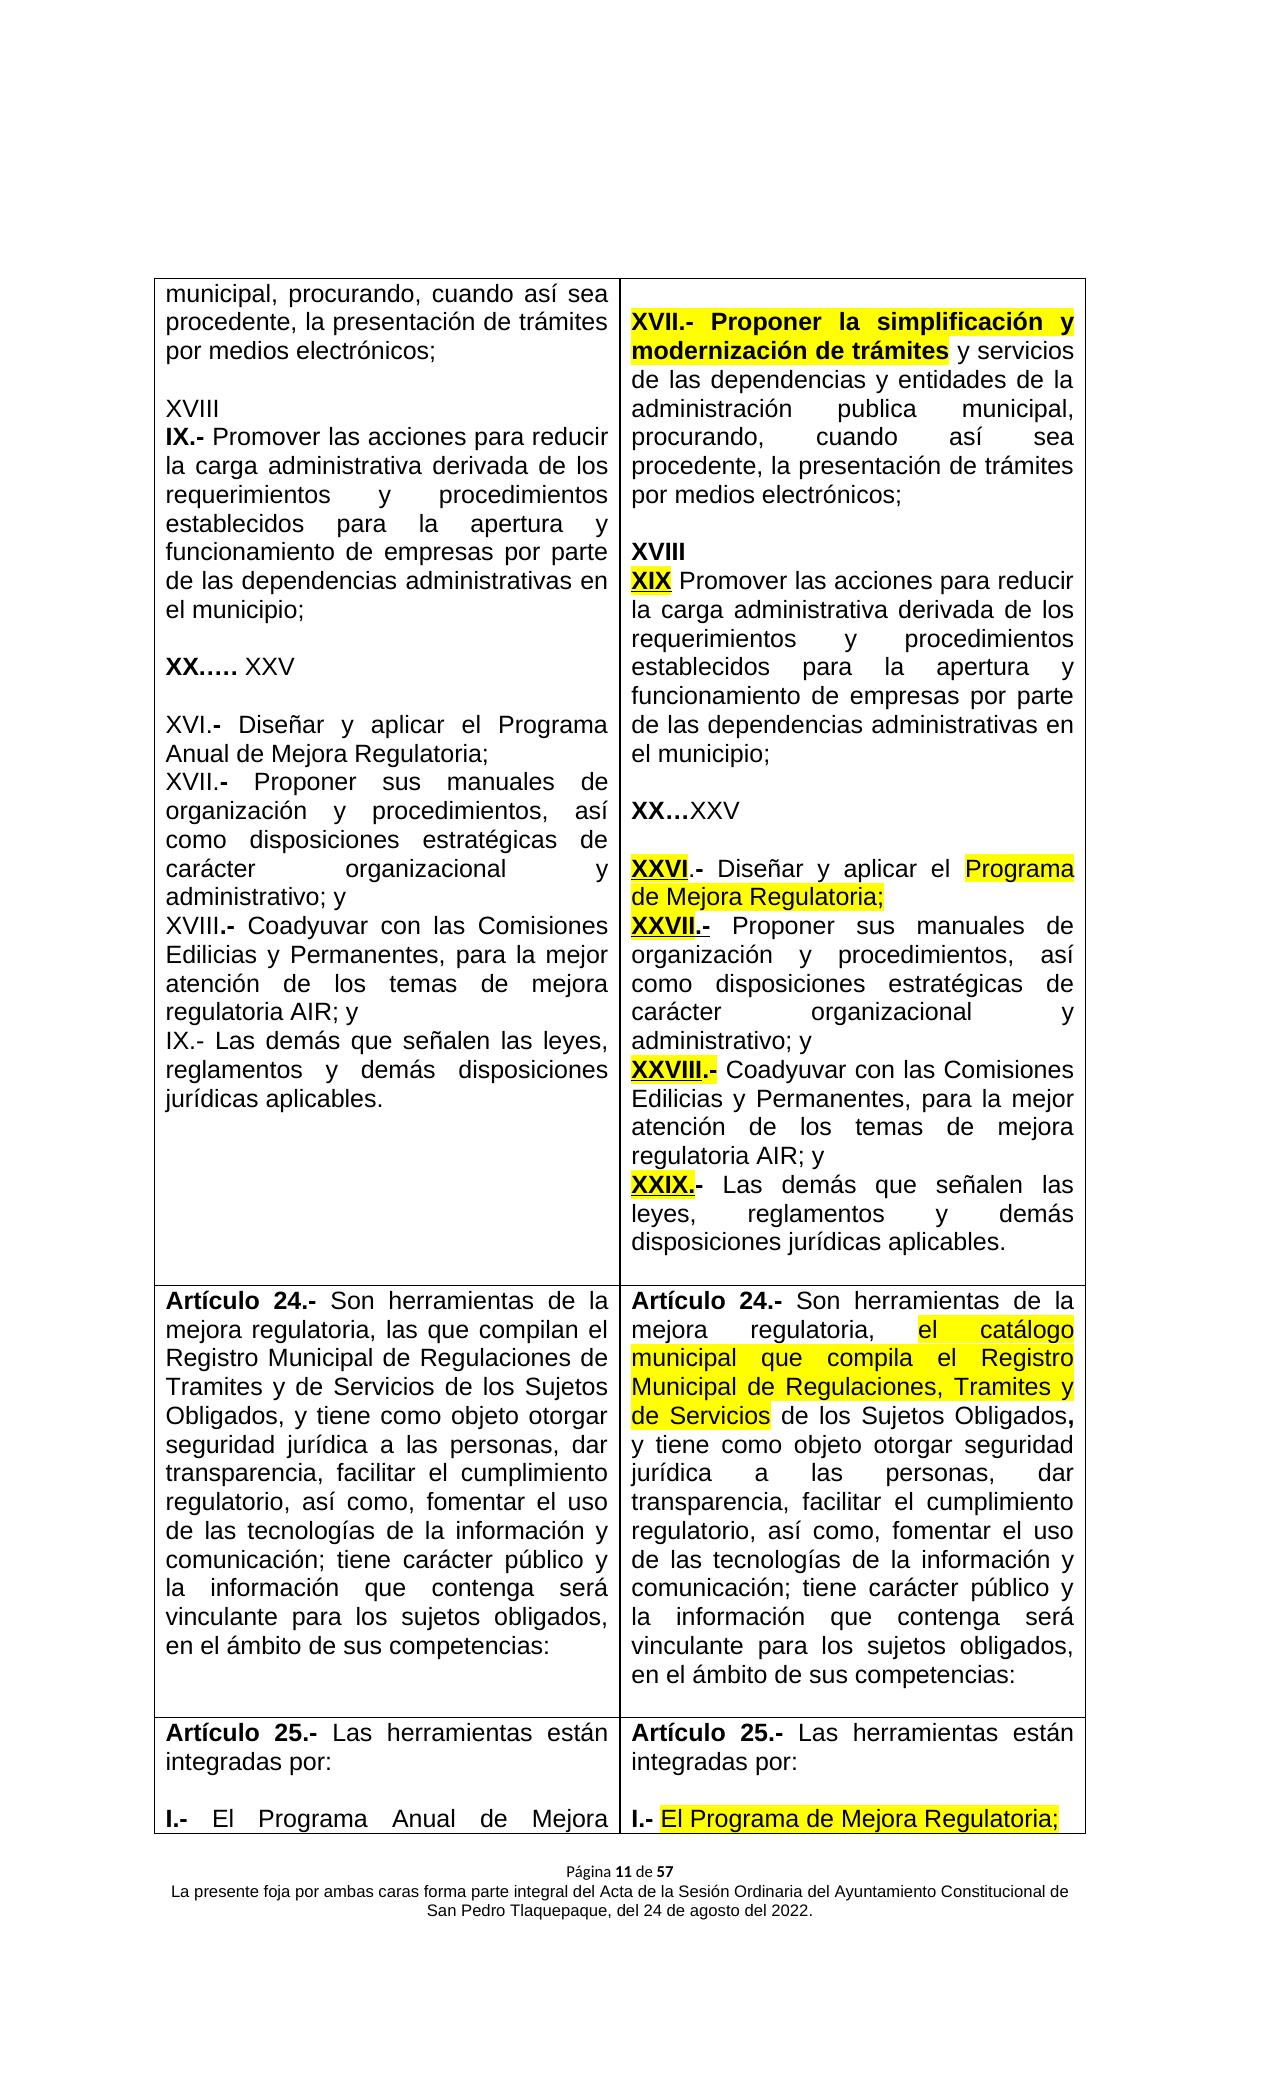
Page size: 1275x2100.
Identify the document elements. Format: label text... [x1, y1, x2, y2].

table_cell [155, 1718, 619, 1833]
table_cell Artículo 24.- Son herramientas de la mejora regulatoria, el catálogo municipal que compila el Registro Municipal de Regulaciones, Tramites y de Servicios de los Sujetos Obligados, y tiene como objeto otorgar seguridad jurídica a las personas, dar transparencia, facilitar el cumplimiento regulatorio, así como, fomentar el uso de las tecnologías de la información y comunicación; tiene carácter público y la información que contenga será vinculante para los sujetos obligados, en el ámbito de sus competencias: [621, 1286, 1085, 1717]
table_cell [621, 1718, 1085, 1833]
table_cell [621, 279, 1085, 1285]
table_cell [155, 279, 619, 1285]
table_cell Artículo 24.- Son herramientas de la mejora regulatoria, las que compilan el Registro Municipal de Regulaciones de Tramites y de Servicios de los Sujetos Obligados, y tiene como objeto otorgar seguridad jurídica a las personas, dar transparencia, facilitar el cumplimiento regulatorio, así como, fomentar el uso de las tecnologías de la información y comunicación; tiene carácter público y la información que contenga será vinculante para los sujetos obligados, en el ámbito de sus competencias: [155, 1286, 619, 1717]
